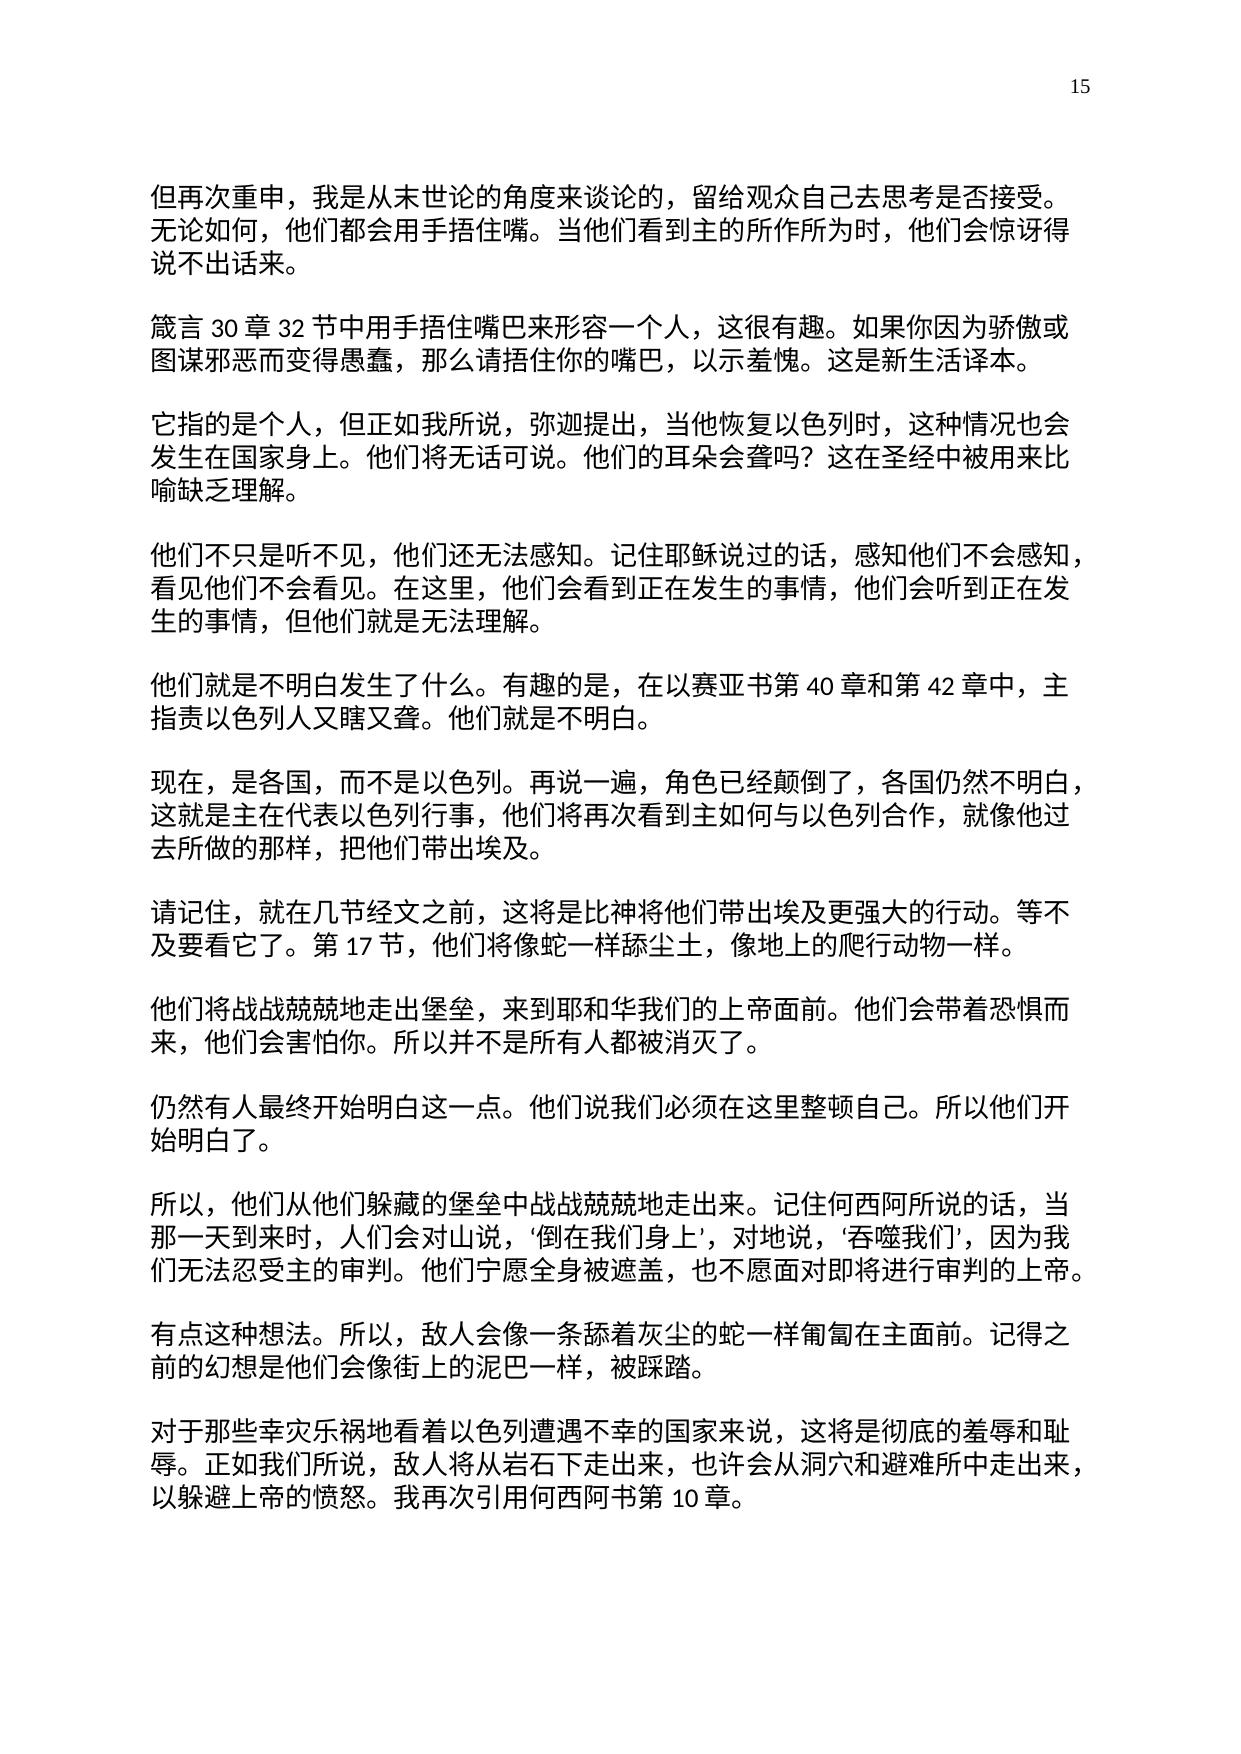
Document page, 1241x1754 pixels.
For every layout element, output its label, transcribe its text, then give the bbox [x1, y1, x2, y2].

text 请记住，就在几节经文之前，这将是比神将他们带出埃及更强大的行动。等不及要看它了。第17节，他们将像蛇一样舔尘土，像地上的爬行动物一样。 [150, 896, 1090, 962]
text 所以，他们从他们躲藏的堡垒中战战兢兢地走出来。记住何西阿所说的话，当那一天到来时，人们会对山说，‘倒在我们身上’，对地说，‘吞噬我们’，因为我们无法忍受主的审判。他们宁愿全身被遮盖，也不愿面对即将进行审判的上帝。 [150, 1188, 1090, 1287]
text 他们就是不明白发生了什么。有趣的是，在以赛亚书第 40 章和第 42 章中，主指责以色列人又瞎又聋。他们就是不明白。 [150, 669, 1090, 735]
text 它指的是个人，但正如我所说，弥迦提出，当他恢复以色列时，这种情况也会发生在国家身上。他们将无话可说。他们的耳朵会聋吗？这在圣经中被用来比喻缺乏理解。 [150, 408, 1090, 508]
text 箴言 30 章 32 节中用手捂住嘴巴来形容一个人，这很有趣。如果你因为骄傲或图谋邪恶而变得愚蠢，那么请捂住你的嘴巴，以示羞愧。这是新生活译本。 [150, 311, 1090, 377]
text 他们不只是听不见，他们还无法感知。记住耶稣说过的话，感知他们不会感知，看见他们不会看见。在这里，他们会看到正在发生的事情，他们会听到正在发生的事情，但他们就是无法理解。 [150, 539, 1090, 638]
text 现在，是各国，而不是以色列。再说一遍，角色已经颠倒了，各国仍然不明白，这就是主在代表以色列行事，他们将再次看到主如何与以色列合作，就像他过去所做的那样，把他们带出埃及。 [150, 766, 1090, 865]
text 他们将战战兢兢地走出堡垒，来到耶和华我们的上帝面前。他们会带着恐惧而来，他们会害怕你。所以并不是所有人都被消灭了。 [150, 993, 1090, 1059]
text 但再次重申，我是从末世论的角度来谈论的，留给观众自己去思考是否接受。无论如何，他们都会用手捂住嘴。当他们看到主的所作所为时，他们会惊讶得说不出话来。 [150, 181, 1090, 280]
text 有点这种想法。所以，敌人会像一条舔着灰尘的蛇一样匍匐在主面前。记得之前的幻想是他们会像街上的泥巴一样，被踩踏。 [150, 1318, 1090, 1384]
text 对于那些幸灾乐祸地看着以色列遭遇不幸的国家来说，这将是彻底的羞辱和耻辱。正如我们所说，敌人将从岩石下走出来，也许会从洞穴和避难所中走出来，以躲避上帝的愤怒。我再次引用何西阿书第 10 章。 [150, 1415, 1090, 1514]
text 仍然有人最终开始明白这一点。他们说我们必须在这里整顿自己。所以他们开始明白了。 [150, 1091, 1090, 1157]
